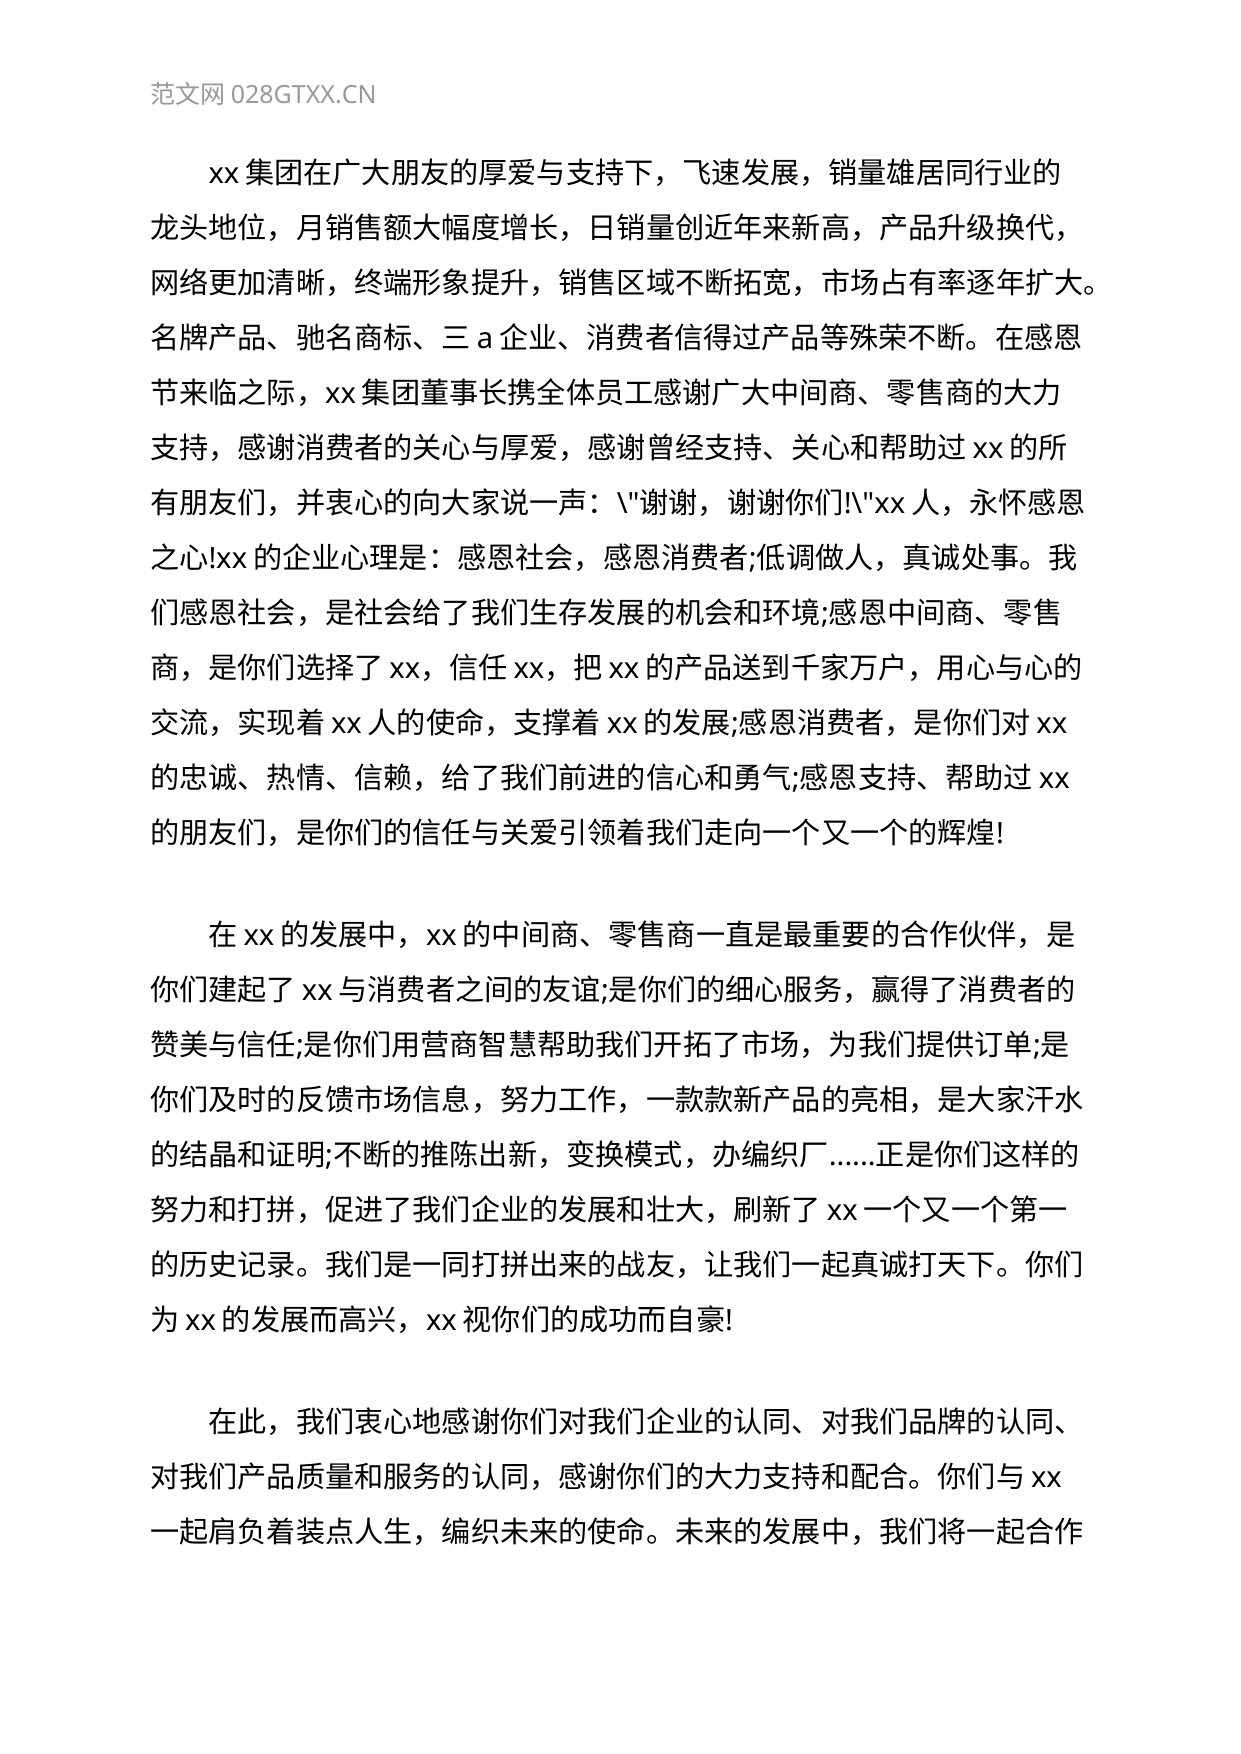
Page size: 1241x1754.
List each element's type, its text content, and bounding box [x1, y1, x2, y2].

text 在xx的发展中，xx的中间商、零售商一直是最重要的合作伙伴，是你们建起了xx与消费者之间的友谊;是你们的细心服务，赢得了消费者的赞美与信任;是你们用营商智慧帮助我们开拓了市场，为我们提供订单;是你们及时的反馈市场信息，努力工作，一款款新产品的亮相，是大家汗水的结晶和证明;不断的推陈出新，变换模式，办编织厂......正是你们这样的努力和打拼，促进了我们企业的发展和壮大，刷新了xx一个又一个第一的历史记录。我们是一同打拼出来的战友，让我们一起真诚打天下。你们为xx的发展而高兴，xx视你们的成功而自豪! [150, 912, 1090, 1339]
text xx集团在广大朋友的厚爱与支持下，飞速发展，销量雄居同行业的龙头地位，月销售额大幅度增长，日销量创近年来新高，产品升级换代，网络更加清晰，终端形象提升，销售区域不断拓宽，市场占有率逐年扩大。名牌产品、驰名商标、三a企业、消费者信得过产品等殊荣不断。在感恩节来临之际，xx集团董事长携全体员工感谢广大中间商、零售商的大力支持，感谢消费者的关心与厚爱，感谢曾经支持、关心和帮助过xx的所有朋友们，并衷心的向大家说一声：\"谢谢，谢谢你们!\"xx人，永怀感恩之心!xx的企业心理是：感恩社会，感恩消费者;低调做人，真诚处事。我们感恩社会，是社会给了我们生存发展的机会和环境;感恩中间商、零售商，是你们选择了xx，信任xx，把xx的产品送到千家万户，用心与心的交流，实现着xx人的使命，支撑着xx的发展;感恩消费者，是你们对xx的忠诚、热情、信赖，给了我们前进的信心和勇气;感恩支持、帮助过xx的朋友们，是你们的信任与关爱引领着我们走向一个又一个的辉煌! [150, 150, 1090, 852]
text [150, 1398, 1090, 1551]
